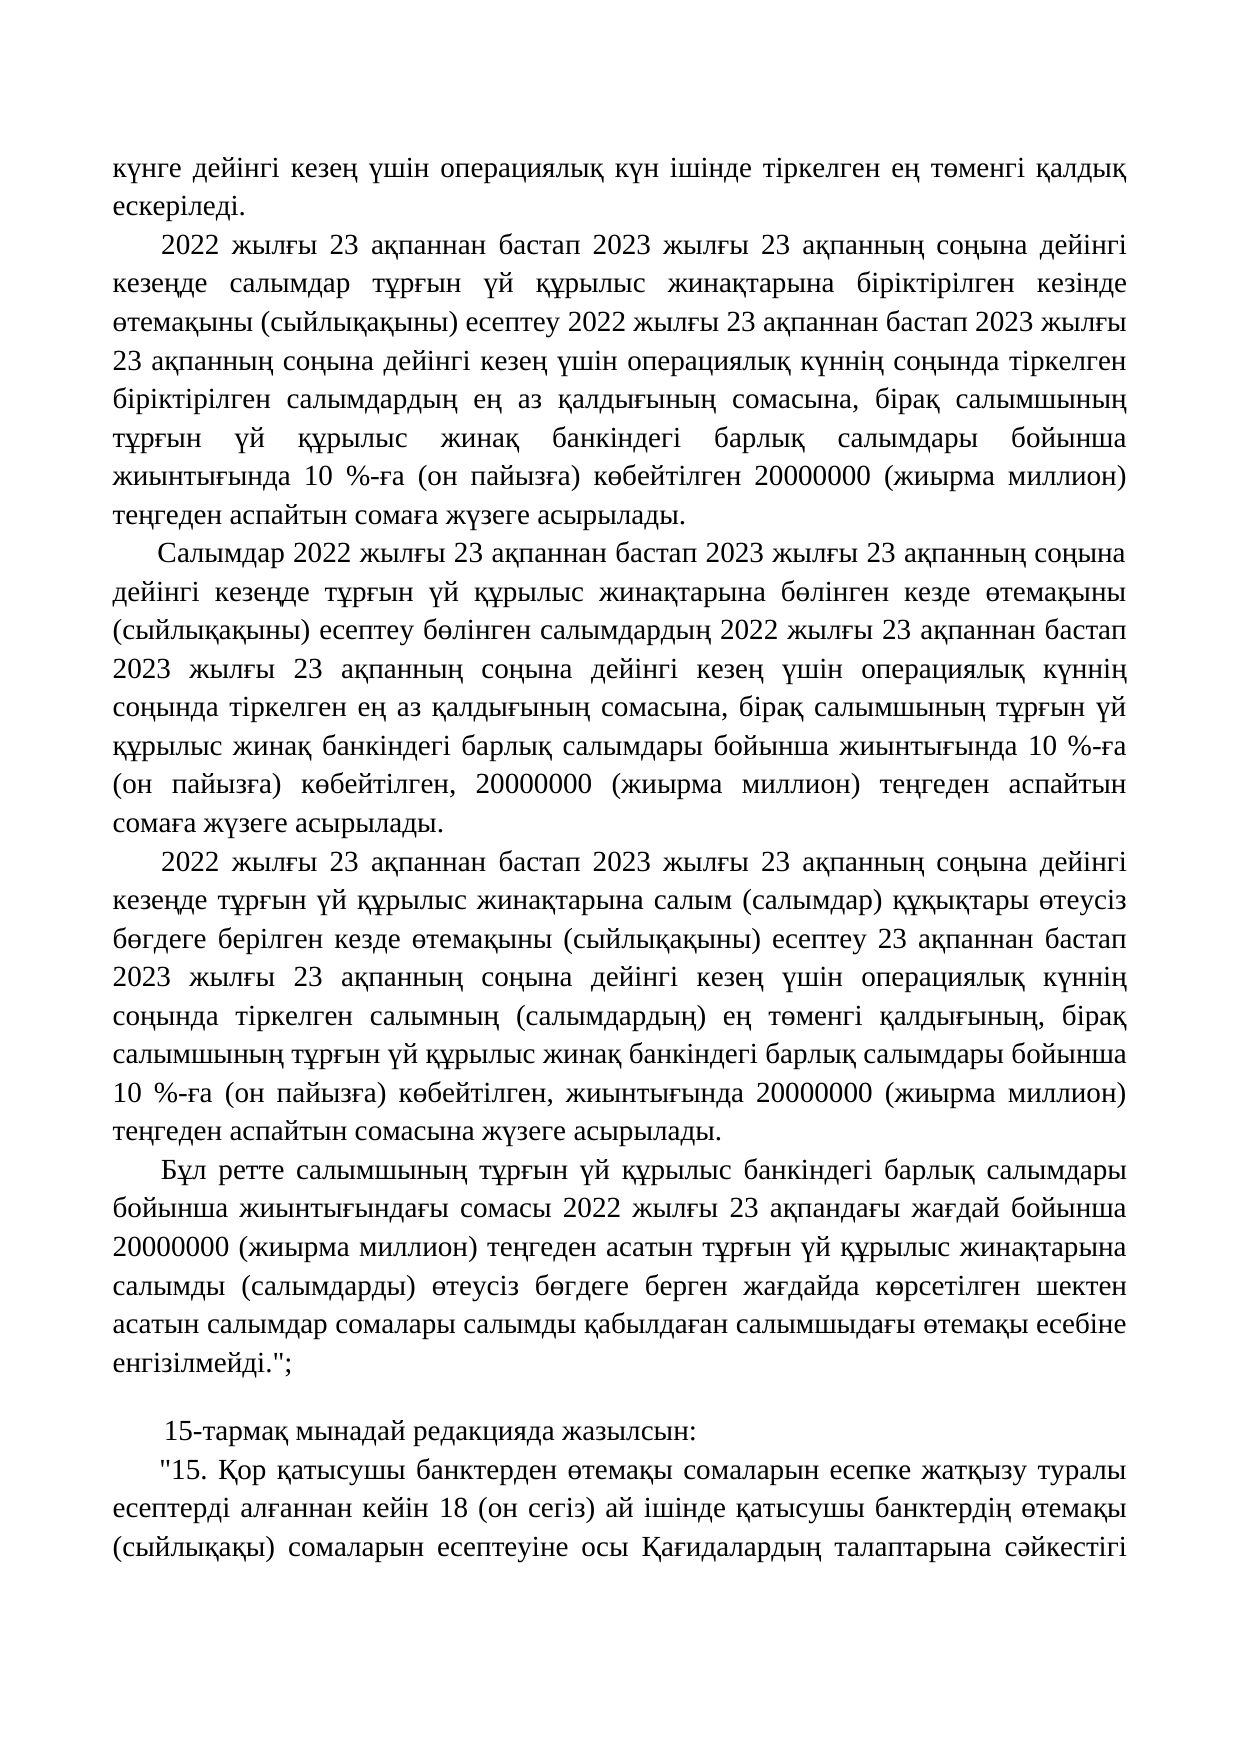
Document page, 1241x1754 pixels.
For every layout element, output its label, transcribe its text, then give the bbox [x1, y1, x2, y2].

text Салымдар 2022 жылғы 23 ақпаннан бастап 2023 жылғы 23 ақпанның соңына дейінгі кезеңде тұрғын үй құрылыс жинақтарына бөлінген кезде өтемақыны (сыйлықақыны) есептеу бөлінген салымдардың 2022 жылғы 23 ақпаннан бастап 2023 жылғы 23 ақпанның соңына дейінгі кезең үшін операциялық күннің соңында тіркелген ең аз қалдығының сомасына, бірақ салымшының тұрғын үй құрылыс жинақ банкіндегі барлық салымдары бойынша жиынтығында 10 %-ға (он пайызға) көбейтілген, 20000000 (жиырма миллион) теңгеден аспайтын сомаға жүзеге асырылады. [112, 535, 1128, 839]
text 2022 жылғы 23 ақпаннан бастап 2023 жылғы 23 ақпанның соңына дейінгі кезеңде тұрғын үй құрылыс жинақтарына салым (салымдар) құқықтары өтеусіз бөгдеге берілген кезде өтемақыны (сыйлықақыны) есептеу 23 ақпаннан бастап 2023 жылғы 23 ақпанның соңына дейінгі кезең үшін операциялық күннің соңында тіркелген салымның (салымдардың) ең төменгі қалдығының, бірақ салымшының тұрғын үй құрылыс жинақ банкіндегі барлық салымдары бойынша 10 %-ға (он пайызға) көбейтілген, жиынтығында 20000000 (жиырма миллион) теңгеден аспайтын сомасына жүзеге асырылады. [112, 844, 1128, 1147]
text Бұл ретте салымшының тұрғын үй құрылыс банкіндегі барлық салымдары бойынша жиынтығындағы сомасы 2022 жылғы 23 ақпандағы жағдай бойынша 20000000 (жиырма миллион) теңгеден асатын тұрғын үй құрылыс жинақтарына салымды (салымдарды) өтеусіз бөгдеге берген жағдайда көрсетілген шектен асатын салымдар сомалары салымды қабылдаған салымшыдағы өтемақы есебіне енгізілмейді."; [112, 1152, 1128, 1378]
text 15-тармақ мынадай редакцияда жазылсын: [112, 1413, 1128, 1447]
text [112, 150, 1128, 222]
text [112, 1452, 1128, 1563]
text 2022 жылғы 23 ақпаннан бастап 2023 жылғы 23 ақпанның соңына дейінгі кезеңде салымдар тұрғын үй құрылыс жинақтарына біріктірілген кезінде өтемақыны (сыйлықақыны) есептеу 2022 жылғы 23 ақпаннан бастап 2023 жылғы 23 ақпанның соңына дейінгі кезең үшін операциялық күннің соңында тіркелген біріктірілген салымдардың ең аз қалдығының сомасына, бірақ салымшының тұрғын үй құрылыс жинақ банкіндегі барлық салымдары бойынша жиынтығында 10 %-ға (он пайызға) көбейтілген 20000000 (жиырма миллион) теңгеден аспайтын сомаға жүзеге асырылады. [112, 227, 1128, 530]
